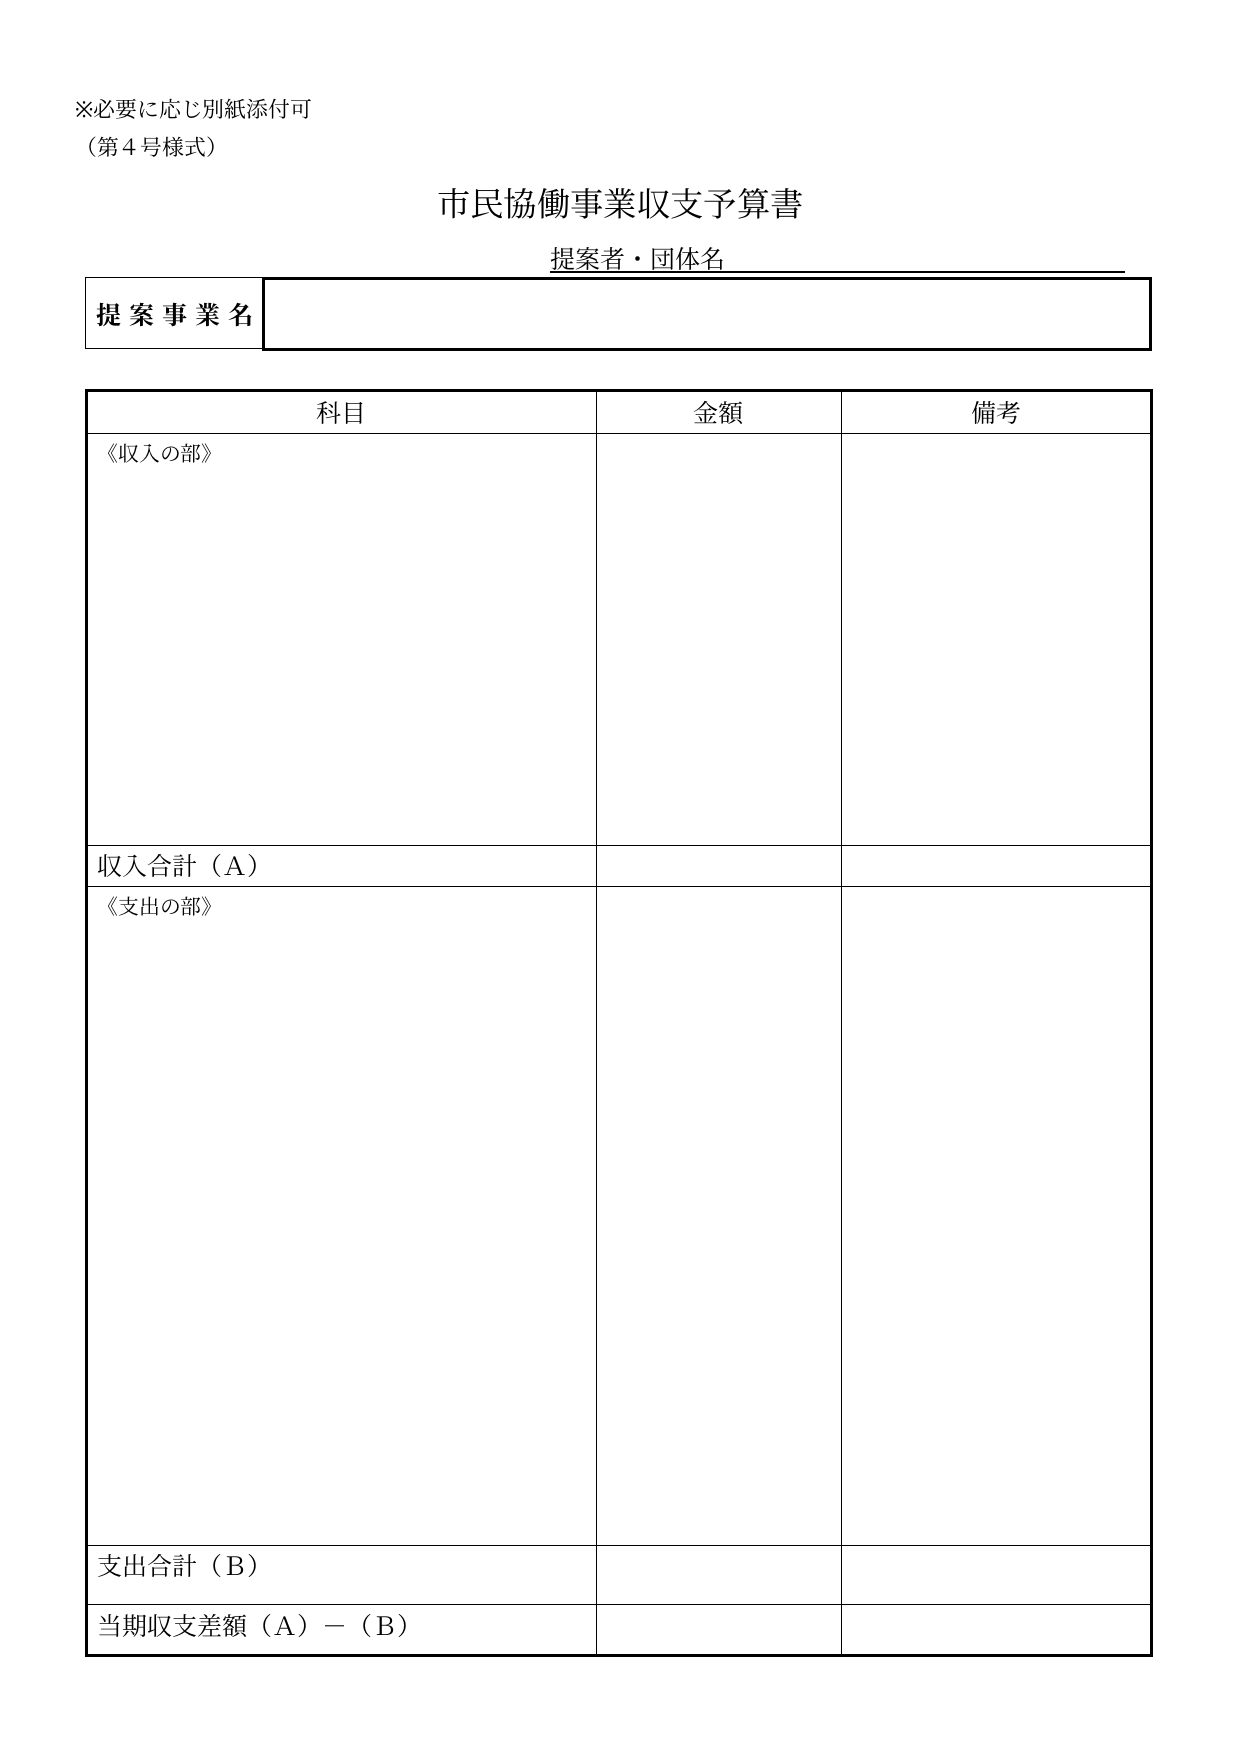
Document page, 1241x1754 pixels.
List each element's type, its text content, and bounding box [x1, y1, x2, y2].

table_cell 《支出の部》 [88, 887, 596, 1545]
table_cell 《収入の部》 [88, 434, 596, 845]
table_cell [842, 887, 1150, 1545]
table_header 提案事業名 [86, 278, 262, 348]
table_cell [842, 846, 1150, 886]
table_cell [597, 1605, 841, 1654]
text ※必要に応じ別紙添付可 [75, 89, 1165, 127]
text （第４号様式） [75, 127, 1165, 164]
table_cell [597, 846, 841, 886]
text 提案者・団体名 [75, 239, 1165, 277]
table_header 金額 [597, 392, 841, 433]
table_cell [597, 1546, 841, 1604]
table_cell [597, 434, 841, 845]
table_cell 収入合計（Ａ） [88, 846, 596, 886]
table_cell [597, 887, 841, 1545]
table_cell [842, 1605, 1150, 1654]
table_header 科目 [88, 392, 596, 433]
table_header [265, 280, 1149, 348]
table_cell 当期収支差額（Ａ）－（Ｂ） [88, 1605, 596, 1654]
table_cell [842, 434, 1150, 845]
text 市民協働事業収支予算書 [75, 164, 1165, 239]
table_cell [842, 1546, 1150, 1604]
table_cell 支出合計（Ｂ） [88, 1546, 596, 1604]
table_header 備考 [842, 392, 1150, 433]
